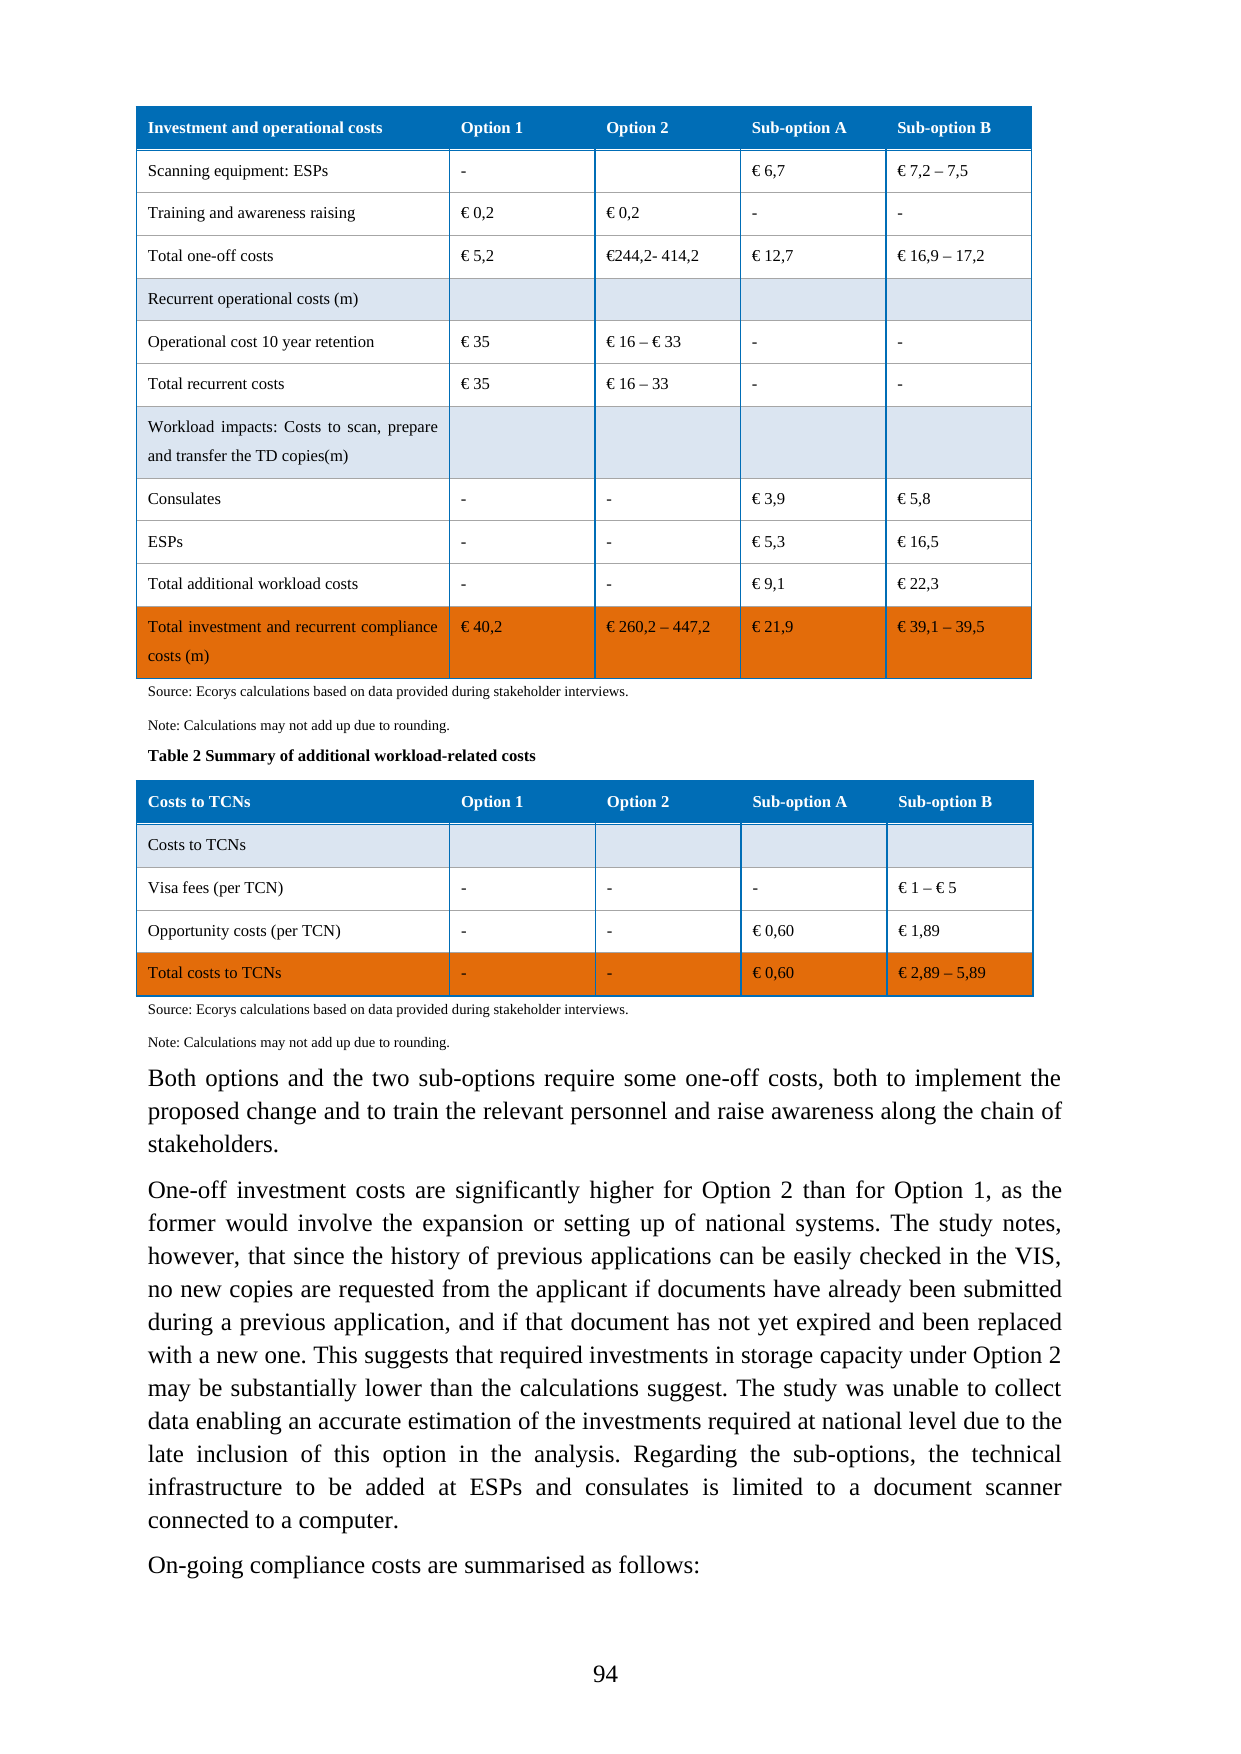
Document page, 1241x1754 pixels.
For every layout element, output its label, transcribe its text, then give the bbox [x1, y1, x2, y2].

table_cell [596, 279, 740, 320]
table_cell - [450, 521, 594, 563]
table_cell € 1,89 [888, 911, 1032, 952]
table_cell - [887, 364, 1031, 406]
table_cell - [741, 193, 885, 235]
table_cell € 2,89 – 5,89 [888, 953, 1032, 995]
table_cell € 16,9 – 17,2 [887, 236, 1031, 278]
text Note: Calculations may not add up due to rounding. [148, 1030, 1063, 1051]
table_cell Operational cost 10 year retention [137, 321, 449, 363]
table_cell - [450, 564, 594, 606]
table_cell - [596, 911, 740, 952]
table_cell € 5,8 [887, 479, 1031, 520]
text Both options and the two sub-options require some one-off costs, both to implement the proposed change and to train the relevant personnel and raise awareness along the chain of stakeholders. [148, 1063, 1063, 1158]
table_cell € 35 [450, 364, 594, 406]
table_cell € 5,2 [450, 236, 594, 278]
table_cell € 9,1 [741, 564, 885, 606]
table_header Sub-option A [741, 108, 885, 149]
text On-going compliance costs are summarised as follows: [148, 1550, 1063, 1579]
table_cell [741, 407, 885, 478]
table_header Option 2 [596, 782, 740, 823]
table_cell - [742, 868, 886, 909]
table_header Investment and operational costs [137, 108, 449, 149]
table_cell [596, 151, 740, 192]
table_cell € 16,5 [887, 521, 1031, 563]
table_cell Total costs to TCNs [137, 953, 449, 995]
table_cell € 260,2 – 447,2 [596, 607, 740, 678]
table_cell Workload impacts: Costs to scan, prepare and transfer the TD copies(m) [137, 407, 449, 478]
table_cell - [887, 193, 1031, 235]
table_cell Consulates [137, 479, 449, 520]
table_cell Total additional workload costs [137, 564, 449, 606]
table_cell [888, 825, 1032, 867]
table_cell € 21,9 [741, 607, 885, 678]
table_cell [450, 825, 595, 867]
table_header Costs to TCNs [137, 782, 449, 823]
table_cell € 16 – € 33 [596, 321, 740, 363]
table_header Sub-option B [887, 108, 1031, 149]
table_header Option 1 [450, 108, 594, 149]
table_cell Scanning equipment: ESPs [137, 151, 449, 192]
table_cell € 0,2 [596, 193, 740, 235]
table_cell - [450, 953, 595, 995]
table_cell [887, 279, 1031, 320]
table_cell - [450, 911, 595, 952]
table_cell Total one-off costs [137, 236, 449, 278]
table_cell - [596, 953, 740, 995]
table_header Option 2 [596, 108, 740, 149]
table_cell € 7,2 – 7,5 [887, 151, 1031, 192]
table_cell €244,2- 414,2 [596, 236, 740, 278]
table_cell - [450, 151, 594, 192]
table_cell € 16 – 33 [596, 364, 740, 406]
table_cell Training and awareness raising [137, 193, 449, 235]
table_cell € 0,60 [742, 953, 886, 995]
table_cell - [741, 321, 885, 363]
table_cell [450, 407, 594, 478]
table_cell [450, 279, 594, 320]
table_cell ESPs [137, 521, 449, 563]
table_header Sub-option B [888, 782, 1032, 823]
table_cell - [596, 868, 740, 909]
table_cell Total recurrent costs [137, 364, 449, 406]
table_cell Total investment and recurrent compliance costs (m) [137, 607, 449, 678]
table_cell [596, 825, 740, 867]
table_cell € 3,9 [741, 479, 885, 520]
text Source: Ecorys calculations based on data provided during stakeholder interviews. [148, 679, 1063, 700]
table_cell Visa fees (per TCN) [137, 868, 449, 909]
table_cell Opportunity costs (per TCN) [137, 911, 449, 952]
table_cell Costs to TCNs [137, 825, 449, 867]
table_cell € 39,1 – 39,5 [887, 607, 1031, 678]
table_cell Recurrent operational costs (m) [137, 279, 449, 320]
table_cell € 40,2 [450, 607, 594, 678]
table_cell [741, 279, 885, 320]
table_cell - [450, 868, 595, 909]
table_cell - [741, 364, 885, 406]
table_cell € 5,3 [741, 521, 885, 563]
text Note: Calculations may not add up due to rounding. [148, 712, 1063, 733]
table_cell € 1 – € 5 [888, 868, 1032, 909]
table_cell € 0,60 [742, 911, 886, 952]
table_cell - [596, 521, 740, 563]
table_cell [887, 407, 1031, 478]
table_cell € 12,7 [741, 236, 885, 278]
table_header Option 1 [450, 782, 595, 823]
table_header Sub-option A [742, 782, 886, 823]
table_cell € 22,3 [887, 564, 1031, 606]
table_cell [742, 825, 886, 867]
table_cell - [596, 479, 740, 520]
text Table 2 Summary of additional workload-related costs [148, 746, 1063, 765]
table_cell € 6,7 [741, 151, 885, 192]
table_cell - [450, 479, 594, 520]
table_cell € 0,2 [450, 193, 594, 235]
text Source: Ecorys calculations based on data provided during stakeholder interviews. [148, 996, 1063, 1017]
table_cell € 35 [450, 321, 594, 363]
text One-off investment costs are significantly higher for Option 2 than for Option 1, as the former would involve the expansion or setting up of national systems. The study notes, however, that since the history of previous applications can be easily checked in the VIS, no new copies are requested from the applicant if documents have already been submitted during a previous application, and if that document has not yet expired and been replaced with a new one. This suggests that required investments in storage capacity under Option 2 may be substantially lower than the calculations suggest. The study was unable to collect data enabling an accurate estimation of the investments required at national level due to the late inclusion of this option in the analysis. Regarding the sub-options, the technical infrastructure to be added at ESPs and consulates is limited to a document scanner connected to a computer. [148, 1175, 1063, 1534]
table_cell - [596, 564, 740, 606]
table_cell - [887, 321, 1031, 363]
table_cell [596, 407, 740, 478]
